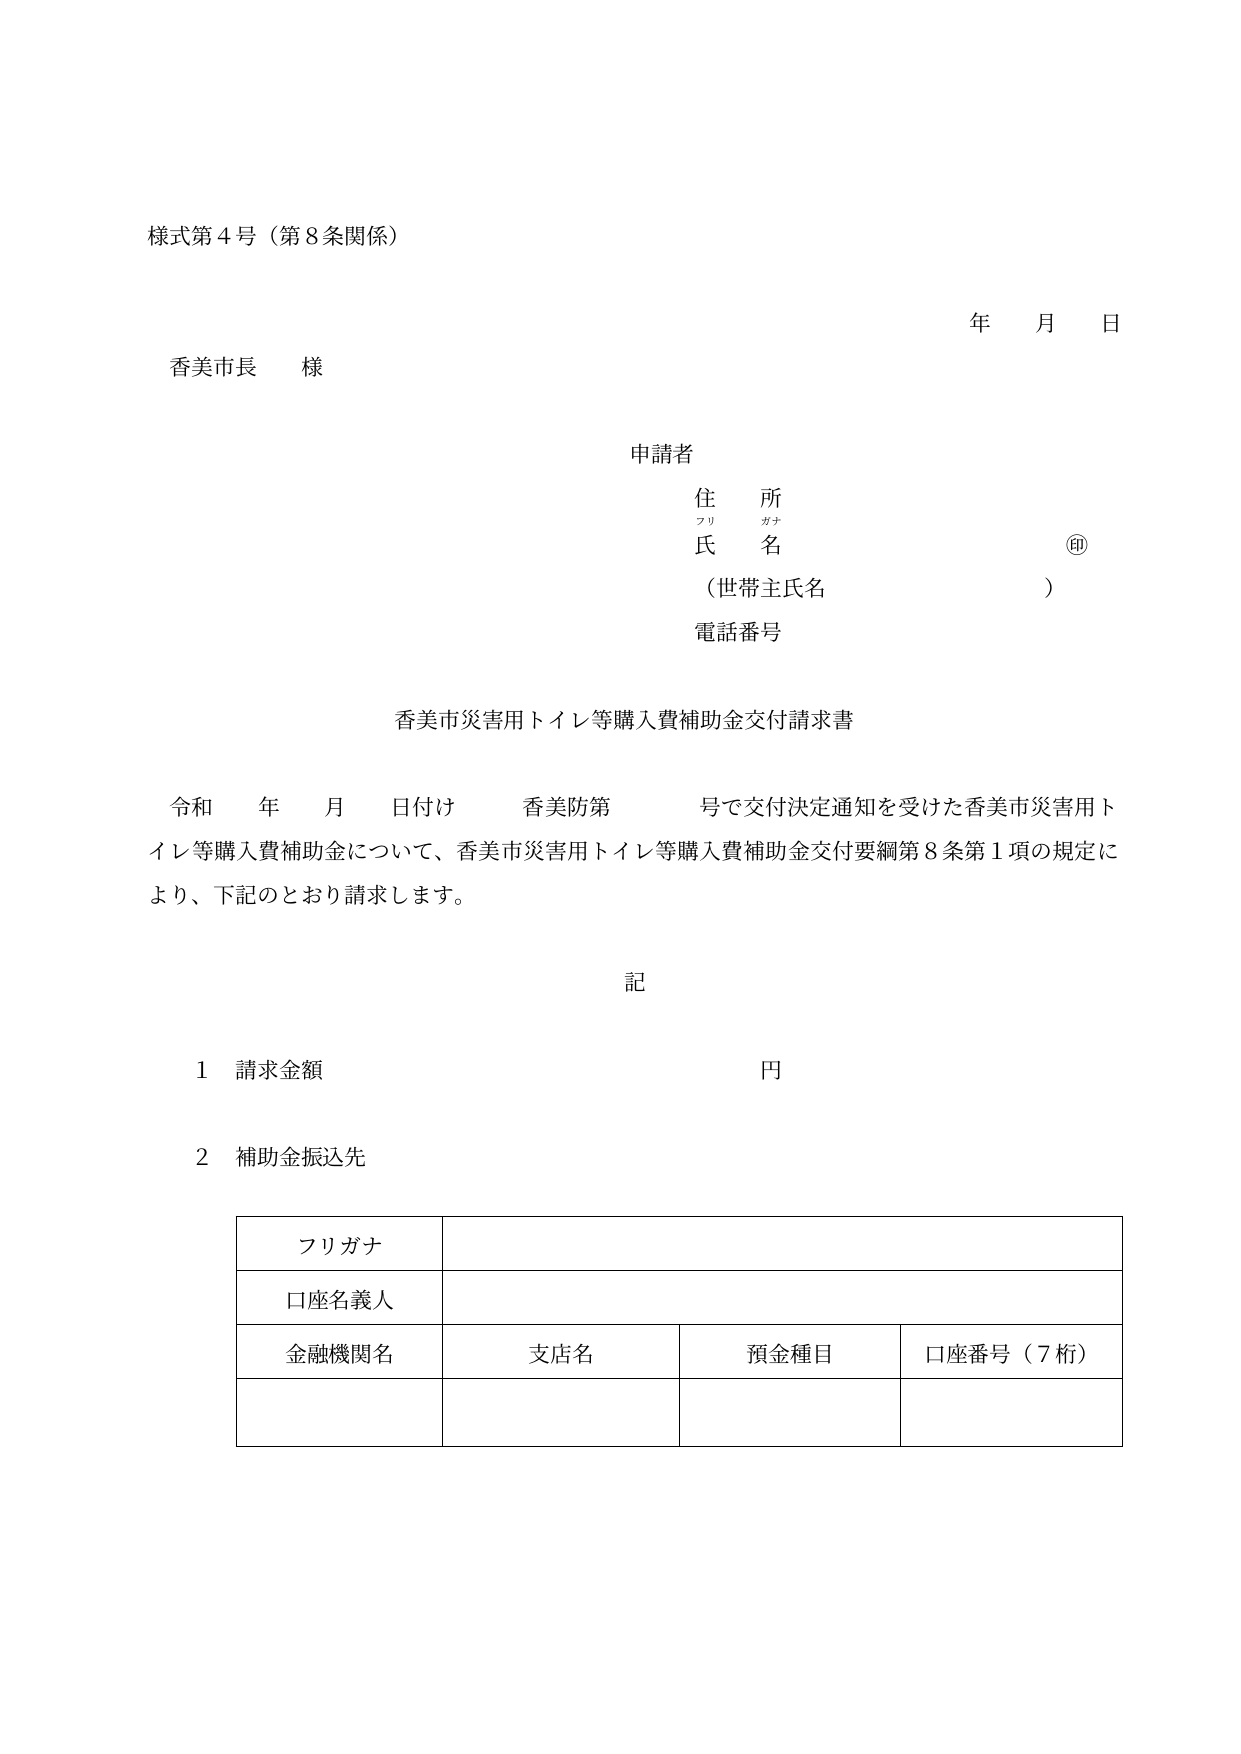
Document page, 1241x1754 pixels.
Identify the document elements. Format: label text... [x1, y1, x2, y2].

text １ 請求金額 円 [148, 1041, 1035, 1084]
table_cell [901, 1379, 1122, 1446]
table_header [443, 1217, 1122, 1270]
table_cell [680, 1379, 900, 1446]
text ２ 補助金振込先 [148, 1128, 1035, 1172]
table_cell [237, 1379, 442, 1446]
table_cell 口座名義人 [237, 1271, 442, 1324]
table_cell 預金種目 [680, 1325, 900, 1378]
table_cell 口座番号（７桁） [901, 1325, 1122, 1378]
text ㊞ [148, 513, 1122, 559]
text 香美市災害用トイレ等購入費補助金交付請求書 [148, 691, 1035, 734]
text 申請者 [148, 425, 1122, 469]
text （世帯主氏名 ） [148, 559, 1122, 603]
table_cell [443, 1379, 679, 1446]
table_cell [443, 1271, 1122, 1324]
text 電話番号 [148, 603, 1122, 647]
text 記 [148, 953, 1122, 997]
text 住 所 [148, 469, 1122, 513]
table_header フリガナ [237, 1217, 442, 1270]
text 香美市長 様 [169, 338, 1122, 382]
text 年 月 日 [148, 294, 1122, 338]
table_cell 支店名 [443, 1325, 679, 1378]
text 令和 年 月 日付け 香美防第 号で交付決定通知を受けた香美市災害用トイレ等購入費補助金について、香美市災害用トイレ等購入費補助金交付要綱第８条第１項の規定により、下記のとおり請求します。 [148, 778, 1122, 909]
text 様式第４号（第８条関係） [148, 207, 1035, 250]
table_cell 金融機関名 [237, 1325, 442, 1378]
